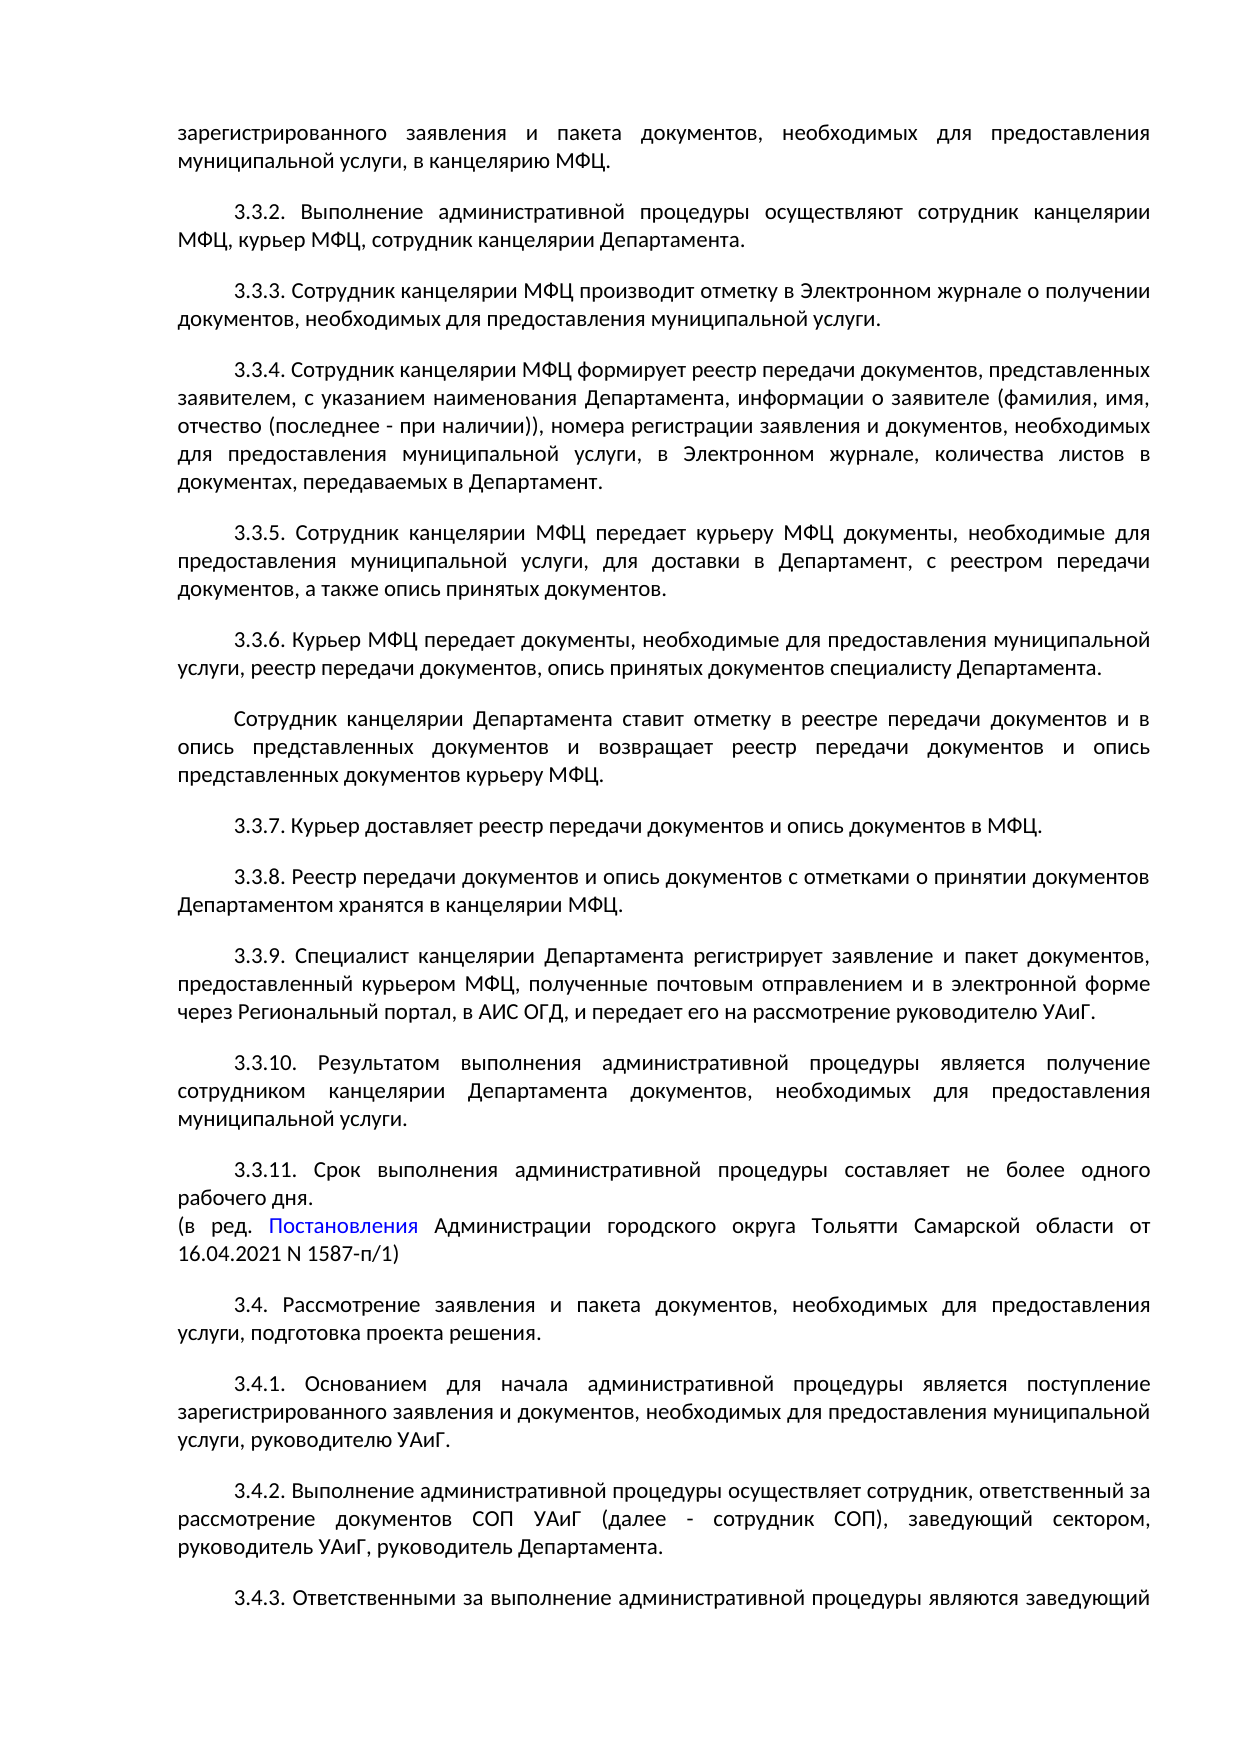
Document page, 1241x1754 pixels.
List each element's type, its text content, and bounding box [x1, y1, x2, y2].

text 3.3.10. Результатом выполнения административной процедуры является получение сотрудником канцелярии Департамента документов, необходимых для предоставления муниципальной услуги. [177, 1048, 1152, 1132]
text 3.3.11. Срок выполнения административной процедуры составляет не более одного рабочего дня. [177, 1155, 1152, 1211]
text 3.3.6. Курьер МФЦ передает документы, необходимые для предоставления муниципальной услуги, реестр передачи документов, опись принятых документов специалисту Департамента. [177, 625, 1152, 681]
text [177, 118, 1152, 174]
text 3.3.7. Курьер доставляет реестр передачи документов и опись документов в МФЦ. [177, 811, 1152, 839]
text 3.3.3. Сотрудник канцелярии МФЦ производит отметку в Электронном журнале о получении документов, необходимых для предоставления муниципальной услуги. [177, 276, 1152, 332]
text Сотрудник канцелярии Департамента ставит отметку в реестре передачи документов и в опись представленных документов и возвращает реестр передачи документов и опись представленных документов курьеру МФЦ. [177, 704, 1152, 788]
text 3.3.8. Реестр передачи документов и опись документов с отметками о принятии документов Департаментом хранятся в канцелярии МФЦ. [177, 862, 1152, 918]
text 3.4.2. Выполнение административной процедуры осуществляет сотрудник, ответственный за рассмотрение документов СОП УАиГ (далее - сотрудник СОП), заведующий сектором, руководитель УАиГ, руководитель Департамента. [177, 1476, 1152, 1560]
text 3.3.4. Сотрудник канцелярии МФЦ формирует реестр передачи документов, представленных заявителем, с указанием наименования Департамента, информации о заявителе (фамилия, имя, отчество (последнее - при наличии)), номера регистрации заявления и документов, необходимых для предоставления муниципальной услуги, в Электронном журнале, количества листов в документах, передаваемых в Департамент. [177, 355, 1152, 495]
text 3.3.5. Сотрудник канцелярии МФЦ передает курьеру МФЦ документы, необходимые для предоставления муниципальной услуги, для доставки в Департамент, с реестром передачи документов, а также опись принятых документов. [177, 518, 1152, 602]
text 3.4. Рассмотрение заявления и пакета документов, необходимых для предоставления услуги, подготовка проекта решения. [177, 1290, 1152, 1346]
text 3.3.9. Специалист канцелярии Департамента регистрирует заявление и пакет документов, предоставленный курьером МФЦ, полученные почтовым отправлением и в электронной форме через Региональный портал, в АИС ОГД, и передает его на рассмотрение руководителю УАиГ. [177, 941, 1152, 1025]
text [177, 1583, 1152, 1611]
text (в ред. Постановления Администрации городского округа Тольятти Самарской области от 16.04.2021 N 1587-п/1) [177, 1211, 1152, 1267]
text 3.3.2. Выполнение административной процедуры осуществляют сотрудник канцелярии МФЦ, курьер МФЦ, сотрудник канцелярии Департамента. [177, 197, 1152, 253]
text 3.4.1. Основанием для начала административной процедуры является поступление зарегистрированного заявления и документов, необходимых для предоставления муниципальной услуги, руководителю УАиГ. [177, 1369, 1152, 1453]
